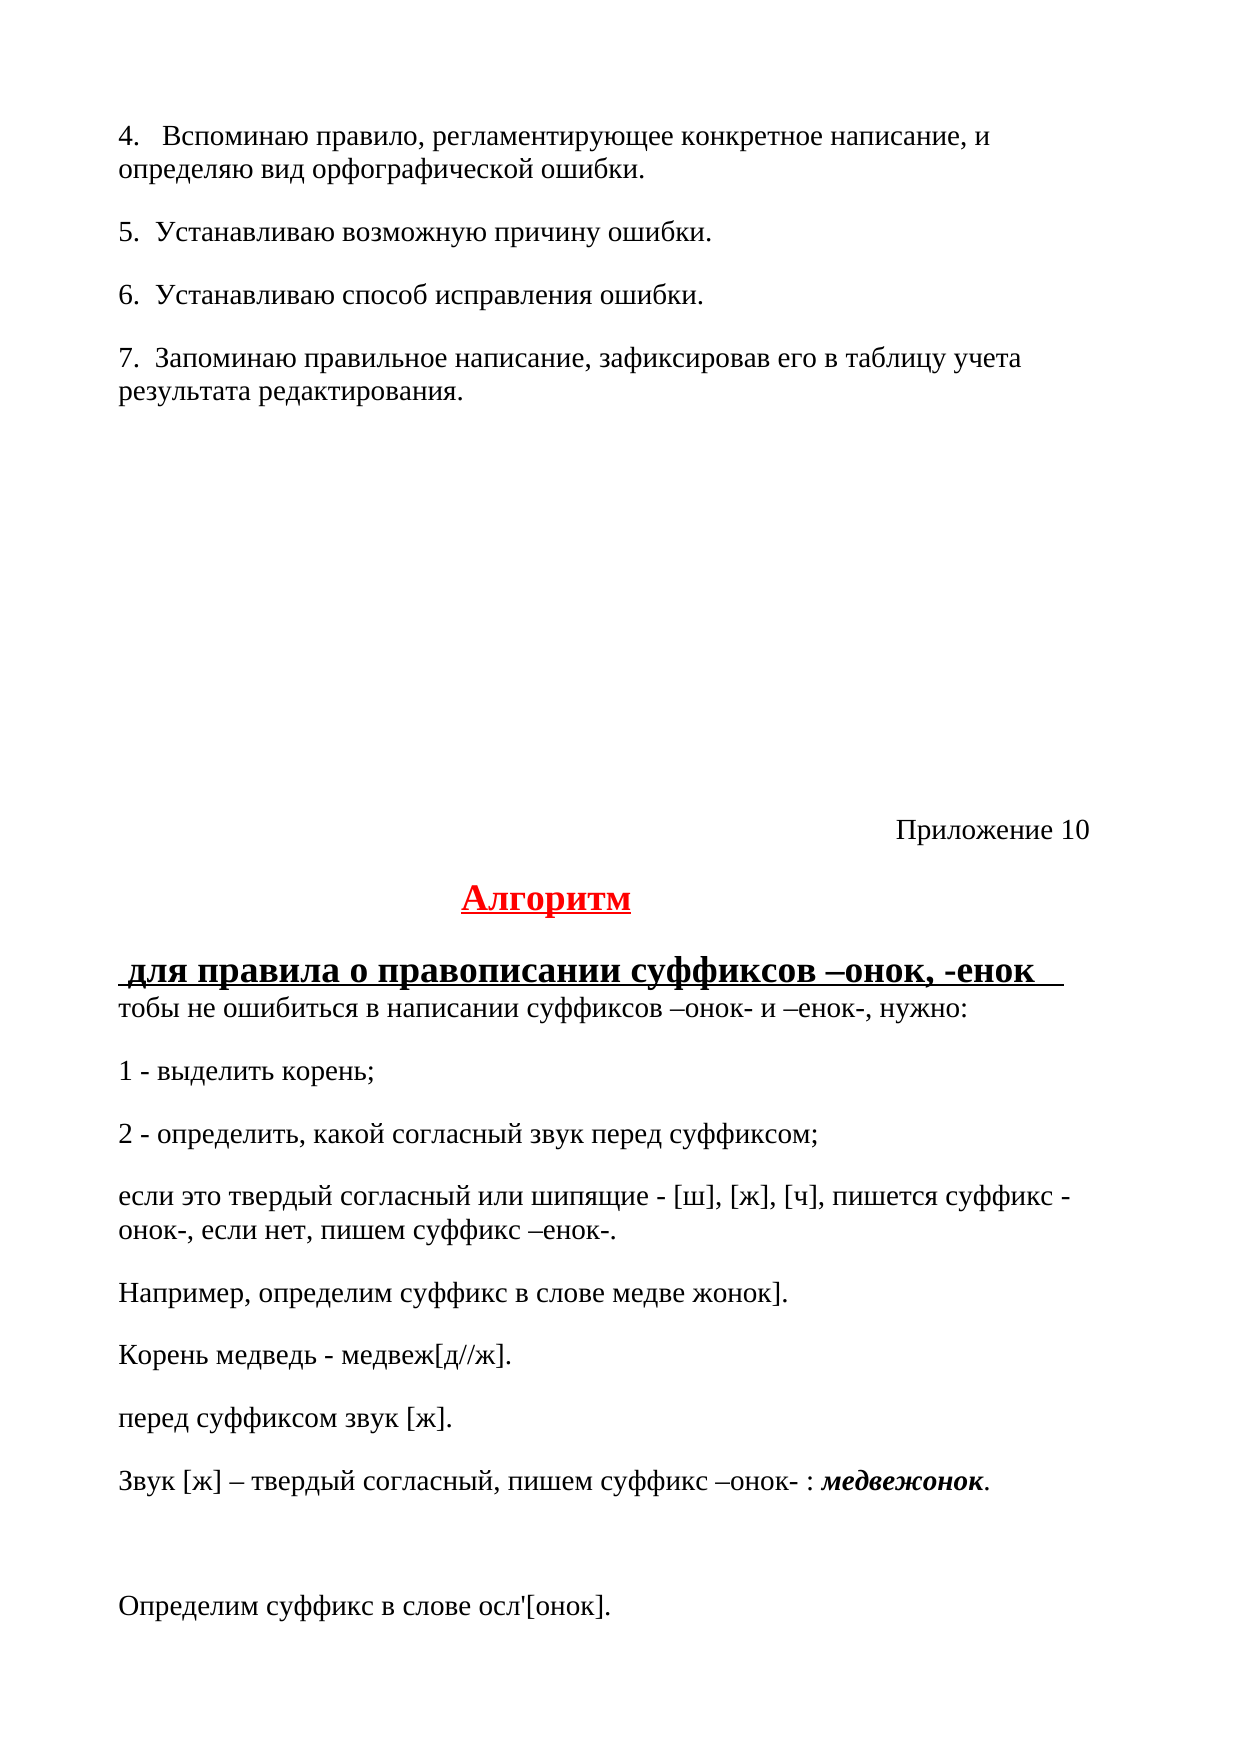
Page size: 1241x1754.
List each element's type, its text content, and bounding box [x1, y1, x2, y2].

text 7. Запоминаю правильное написание, зафиксировав его в таблицу учета результата редактирования. [118, 340, 1122, 407]
text Звук [ж] – твердый согласный, пишем суффикс –онок- : медвежонок. [118, 1463, 1122, 1496]
text Например, определим суффикс в слове медве жонок]. [118, 1275, 1122, 1308]
text 2 - определить, какой согласный звук перед суффиксом; [118, 1116, 1122, 1149]
text Алгоритм [118, 875, 1122, 918]
text Приложение 10 [118, 812, 1122, 846]
text 6. Устанавливаю способ исправления ошибки. [118, 277, 1122, 311]
text Определим суффикс в слове осл'[онок]. [118, 1588, 1122, 1622]
text если это твердый согласный или шипящие - [ш], [ж], [ч], пишется суффикс -онок-, если нет, пишем суффикс –енок-. [118, 1178, 1122, 1246]
text 1 - выделить корень; [118, 1053, 1122, 1087]
text для правила о правописании суффиксов –онок, -енок тобы не ошибиться в написании суффиксов –онок- и –енок-, нужно: [118, 947, 1122, 1024]
text 4. Вспоминаю правило, регламентирующее конкретное написание, и определяю вид орфографической ошибки. [118, 118, 1122, 185]
text Корень медведь - медвеж[д//ж]. [118, 1337, 1122, 1371]
text перед суффиксом звук [ж]. [118, 1400, 1122, 1434]
text 5. Устанавливаю возможную причину ошибки. [118, 214, 1122, 248]
